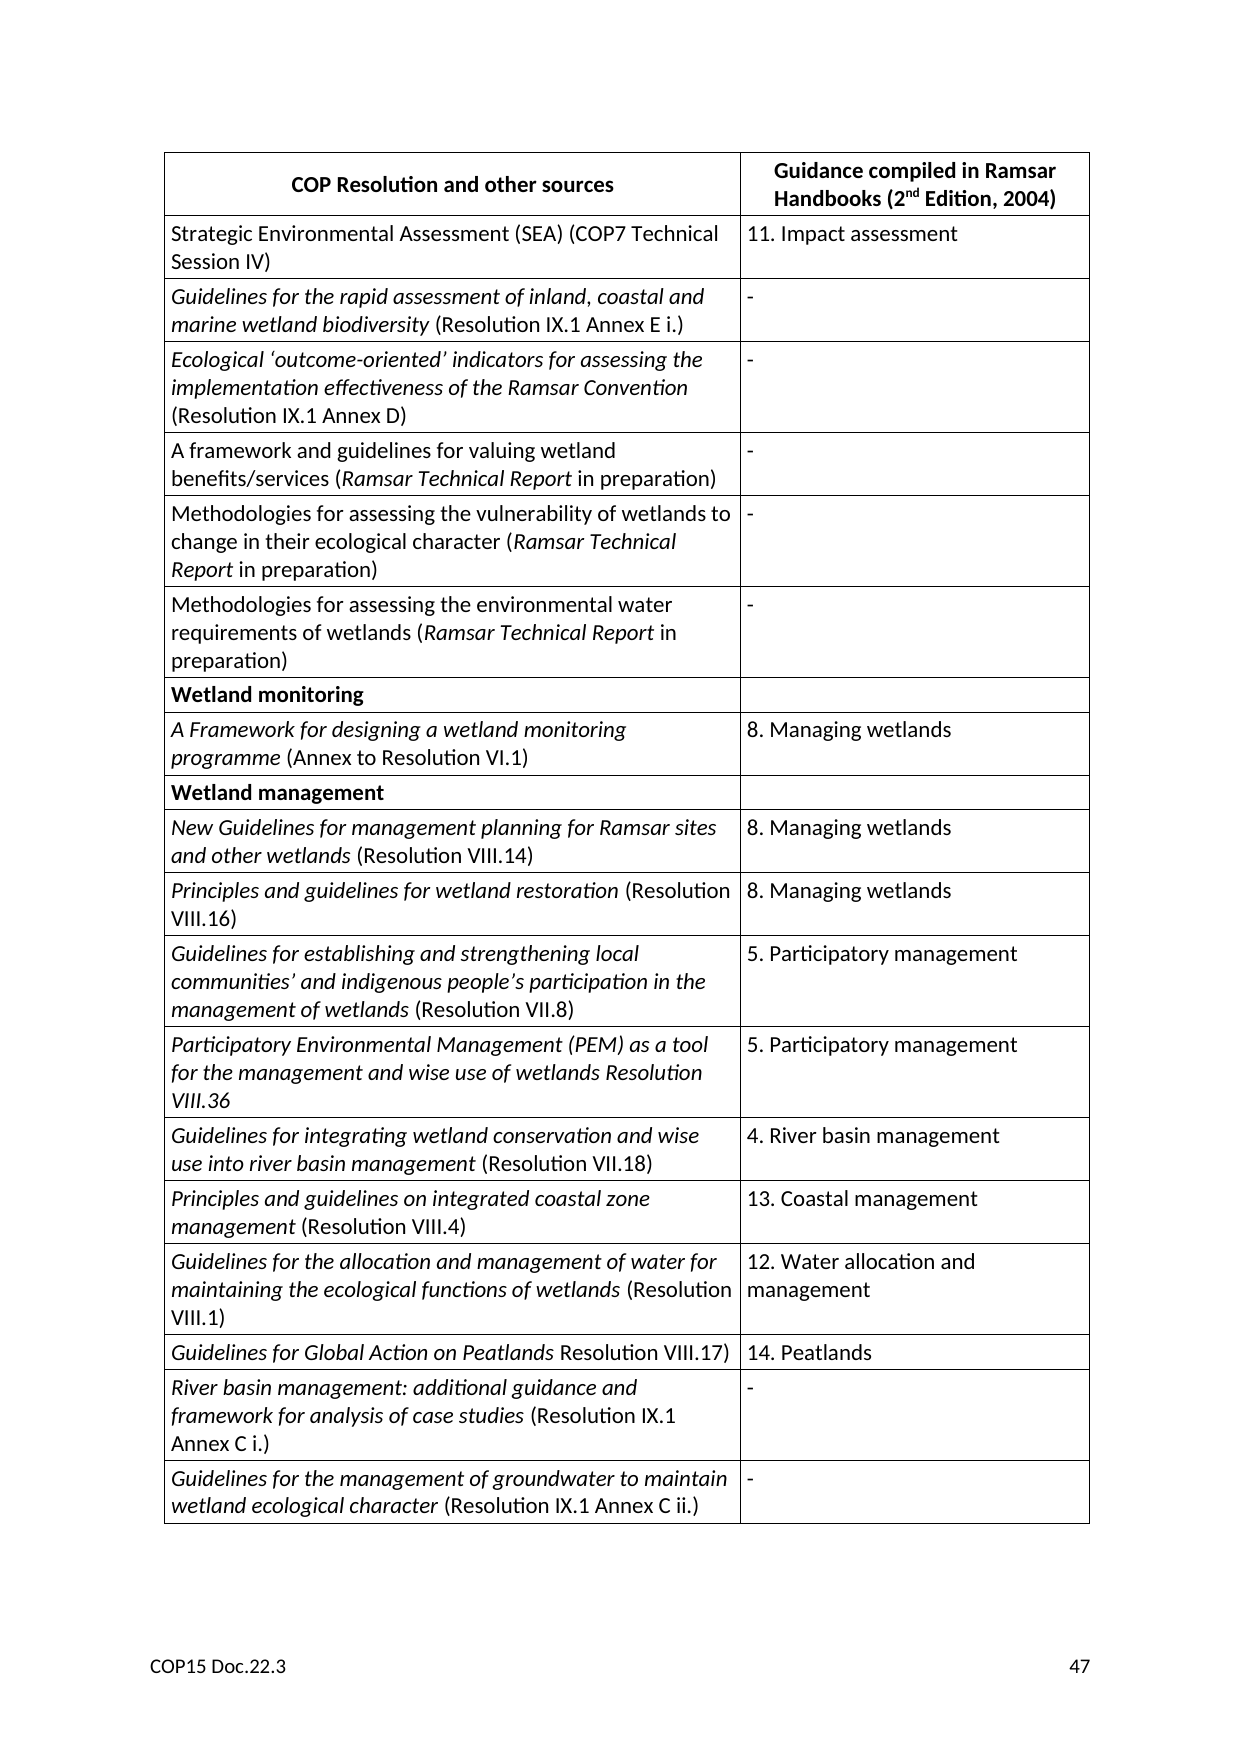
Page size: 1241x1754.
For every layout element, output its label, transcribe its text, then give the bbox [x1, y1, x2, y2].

table_cell 5. Participatory management [741, 936, 1089, 1026]
table_cell Ecological ‘outcome-oriented’ indicators for assessing the implementation effectiveness of the Ramsar Convention (Resolution IX.1 Annex D) [165, 342, 740, 432]
table_cell 8. Managing wetlands [741, 873, 1089, 935]
table_cell Methodologies for assessing the environmental water requirements of wetlands (Ramsar Technical Report in preparation) [165, 587, 740, 677]
table_cell [741, 678, 1089, 712]
table_cell - [741, 433, 1089, 495]
table_cell 8. Managing wetlands [741, 713, 1089, 774]
table_cell 11. Impact assessment [741, 216, 1089, 278]
table_header Guidance compiled in Ramsar Handbooks (2nd Edition, 2004) [741, 153, 1089, 215]
table_cell - [741, 279, 1089, 341]
table_cell Principles and guidelines for wetland restoration (Resolution VIII.16) [165, 873, 740, 935]
table_cell Guidelines for the allocation and management of water for maintaining the ecological functions of wetlands (Resolution VIII.1) [165, 1244, 740, 1334]
table_cell - [741, 587, 1089, 677]
table_cell 14. Peatlands [741, 1335, 1089, 1369]
table_header COP Resolution and other sources [165, 153, 740, 215]
table_cell A Framework for designing a wetland monitoring programme (Annex to Resolution VI.1) [165, 713, 740, 774]
table_cell Guidelines for integrating wetland conservation and wise use into river basin management (Resolution VII.18) [165, 1118, 740, 1180]
table_cell Wetland monitoring [165, 678, 740, 712]
table_cell - [741, 496, 1089, 586]
table_cell - [741, 1370, 1089, 1460]
table_cell Wetland management [165, 776, 740, 809]
table_cell Strategic Environmental Assessment (SEA) (COP7 Technical Session IV) [165, 216, 740, 278]
table_cell River basin management: additional guidance and framework for analysis of case studies (Resolution IX.1 Annex C i.) [165, 1370, 740, 1460]
table_cell [741, 776, 1089, 809]
table_cell - [741, 1461, 1089, 1523]
table_cell 13. Coastal management [741, 1181, 1089, 1243]
table_cell Guidelines for establishing and strengthening local communities’ and indigenous people’s participation in the management of wetlands (Resolution VII.8) [165, 936, 740, 1026]
table_cell 12. Water allocation and management [741, 1244, 1089, 1334]
table_cell 8. Managing wetlands [741, 810, 1089, 872]
table_cell Principles and guidelines on integrated coastal zone management (Resolution VIII.4) [165, 1181, 740, 1243]
table_cell Guidelines for the rapid assessment of inland, coastal and marine wetland biodiversity (Resolution IX.1 Annex E i.) [165, 279, 740, 341]
table_cell Participatory Environmental Management (PEM) as a tool for the management and wise use of wetlands Resolution VIII.36 [165, 1027, 740, 1117]
table_cell Guidelines for Global Action on Peatlands Resolution VIII.17) [165, 1335, 740, 1369]
table_cell - [741, 342, 1089, 432]
table_cell 5. Participatory management [741, 1027, 1089, 1117]
table_cell A framework and guidelines for valuing wetland benefits/services (Ramsar Technical Report in preparation) [165, 433, 740, 495]
table_cell New Guidelines for management planning for Ramsar sites and other wetlands (Resolution VIII.14) [165, 810, 740, 872]
table_cell Guidelines for the management of groundwater to maintain wetland ecological character (Resolution IX.1 Annex C ii.) [165, 1461, 740, 1523]
table_cell 4. River basin management [741, 1118, 1089, 1180]
table_cell Methodologies for assessing the vulnerability of wetlands to change in their ecological character (Ramsar Technical Report in preparation) [165, 496, 740, 586]
